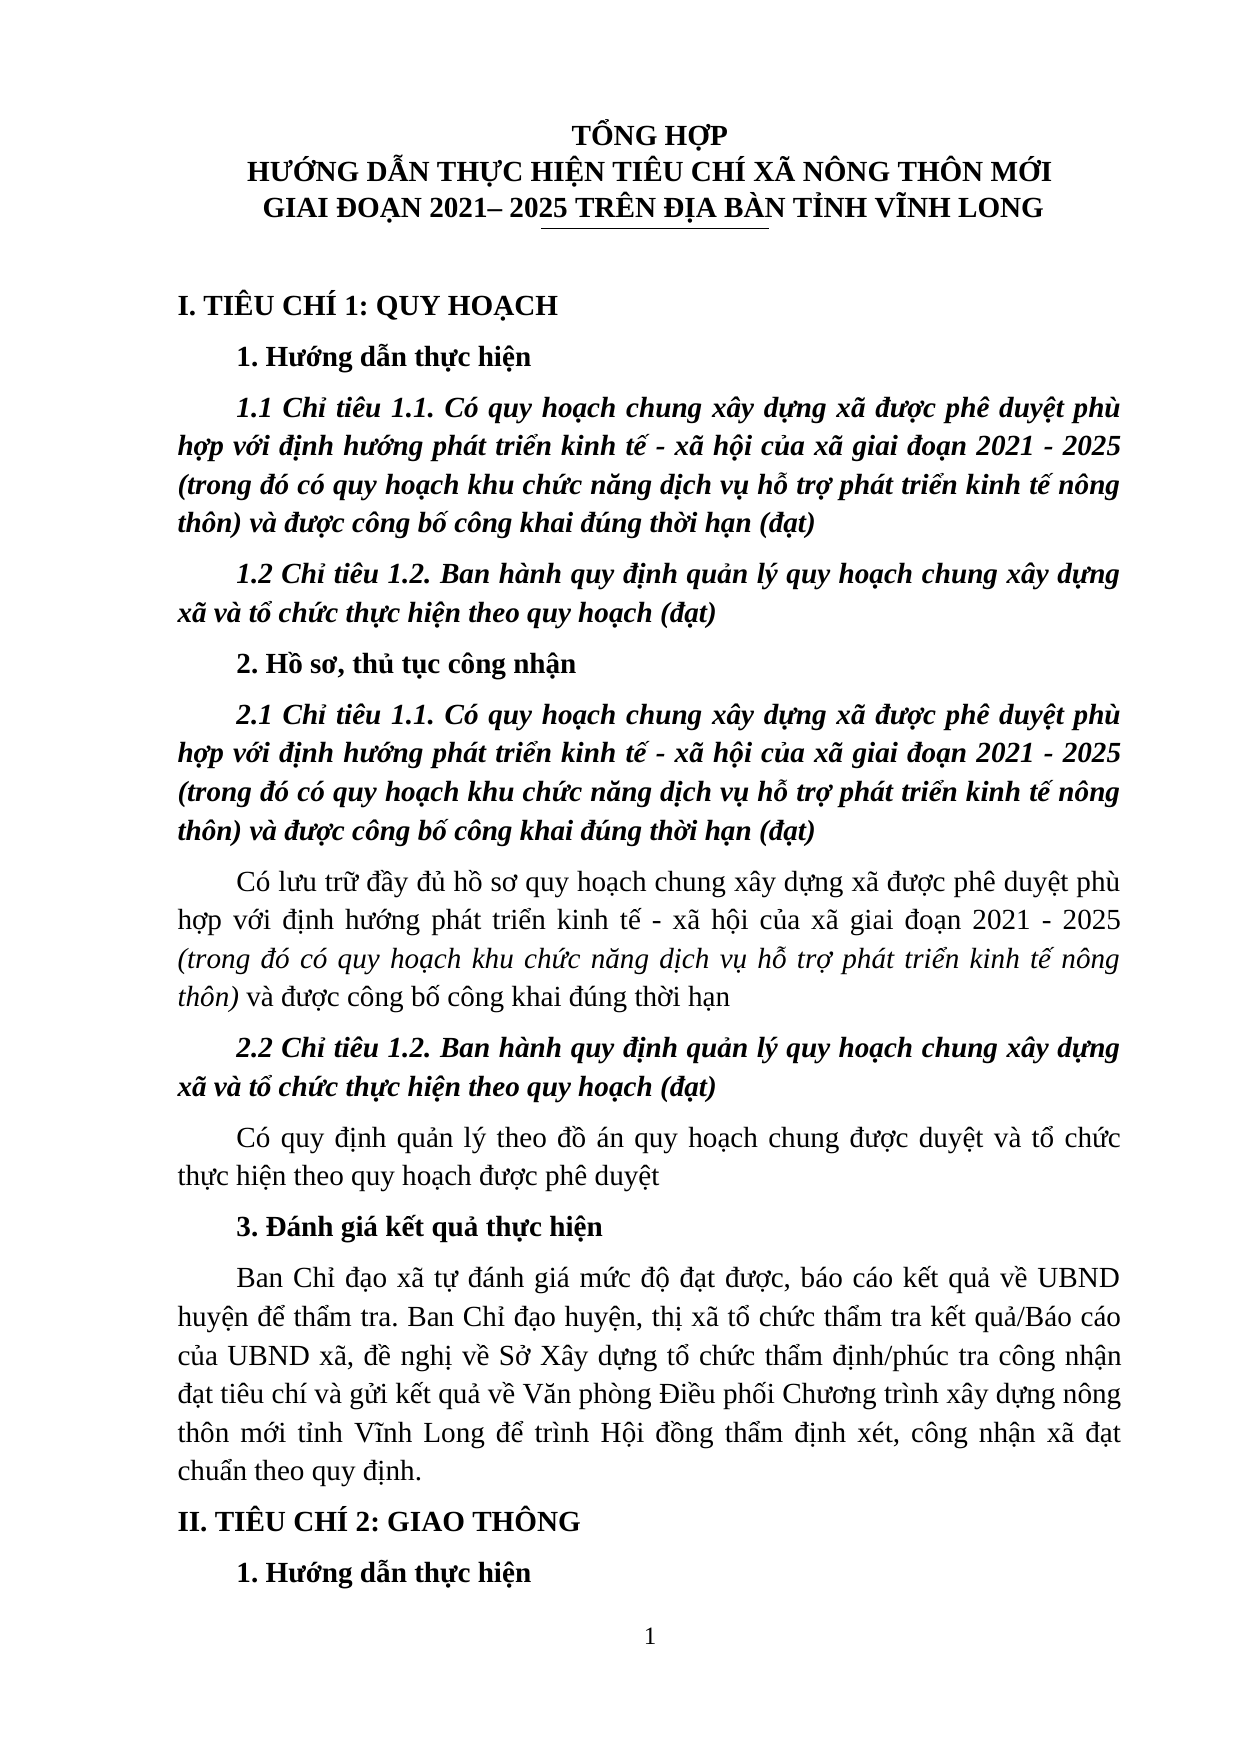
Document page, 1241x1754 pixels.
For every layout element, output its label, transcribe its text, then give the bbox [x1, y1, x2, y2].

text 2. Hồ sơ, thủ tục công nhận [177, 646, 1122, 679]
text 1.2 Chỉ tiêu 1.2. Ban hành quy định quản lý quy hoạch chung xây dựng xã và tổ chức thực hiện theo quy hoạch (đạt) [177, 556, 1122, 628]
text I. TIÊU CHÍ 1: QUY HOẠCH [177, 288, 1122, 321]
text 2.2 Chỉ tiêu 1.2. Ban hành quy định quản lý quy hoạch chung xây dựng xã và tổ chức thực hiện theo quy hoạch (đạt) [177, 1030, 1122, 1102]
text Ban Chỉ đạo xã tự đánh giá mức độ đạt được, báo cáo kết quả về UBND huyện để thẩm tra. Ban Chỉ đạo huyện, thị xã tổ chức thẩm tra kết quả/Báo cáo của UBND xã, đề nghị về Sở Xây dựng tổ chức thẩm định/phúc tra công nhận đạt tiêu chí và gửi kết quả về Văn phòng Điều phối Chương trình xây dựng nông thôn mới tỉnh Vĩnh Long để trình Hội đồng thẩm định xét, công nhận xã đạt chuẩn theo quy định. [177, 1261, 1122, 1487]
text 3. Đánh giá kết quả thực hiện [177, 1209, 1122, 1243]
text 1. Hướng dẫn thực hiện [177, 339, 1122, 372]
text GIAI ĐOẠN 2021– 2025 TRÊN ĐỊA BÀN TỈNH VĨNH LONG [177, 190, 1122, 224]
text II. TIÊU CHÍ 2: GIAO THÔNG [177, 1504, 1122, 1538]
text TỔNG HỢP [177, 118, 1122, 152]
text HƯỚNG DẪN THỰC HIỆN TIÊU CHÍ XÃ NÔNG THÔN MỚI [177, 154, 1122, 188]
text 2.1 Chỉ tiêu 1.1. Có quy hoạch chung xây dựng xã được phê duyệt phù hợp với định hướng phát triển kinh tế - xã hội của xã giai đoạn 2021 - 2025 (trong đó có quy hoạch khu chức năng dịch vụ hỗ trợ phát triển kinh tế nông thôn) và được công bố công khai đúng thời hạn (đạt) [177, 697, 1122, 846]
text Có quy định quản lý theo đồ án quy hoạch chung được duyệt và tổ chức thực hiện theo quy hoạch được phê duyệt [177, 1120, 1122, 1192]
text 1. Hướng dẫn thực hiện [177, 1555, 1122, 1589]
text Có lưu trữ đầy đủ hồ sơ quy hoạch chung xây dựng xã được phê duyệt phù hợp với định hướng phát triển kinh tế - xã hội của xã giai đoạn 2021 - 2025 (trong đó có quy hoạch khu chức năng dịch vụ hỗ trợ phát triển kinh tế nông thôn) và được công bố công khai đúng thời hạn [177, 974, 1122, 1013]
text Có lưu trữ đầy đủ hồ sơ quy hoạch chung xây dựng xã được phê duyệt phù hợp với định hướng phát triển kinh tế - xã hội của xã giai đoạn 2021 - 2025 (trong đó có quy hoạch khu chức năng dịch vụ hỗ trợ phát triển kinh tế nông thôn) và được công bố công khai đúng thời hạn [177, 864, 1122, 902]
text 1.1 Chỉ tiêu 1.1. Có quy hoạch chung xây dựng xã được phê duyệt phù hợp với định hướng phát triển kinh tế - xã hội của xã giai đoạn 2021 - 2025 (trong đó có quy hoạch khu chức năng dịch vụ hỗ trợ phát triển kinh tế nông thôn) và được công bố công khai đúng thời hạn (đạt) [177, 390, 1122, 539]
